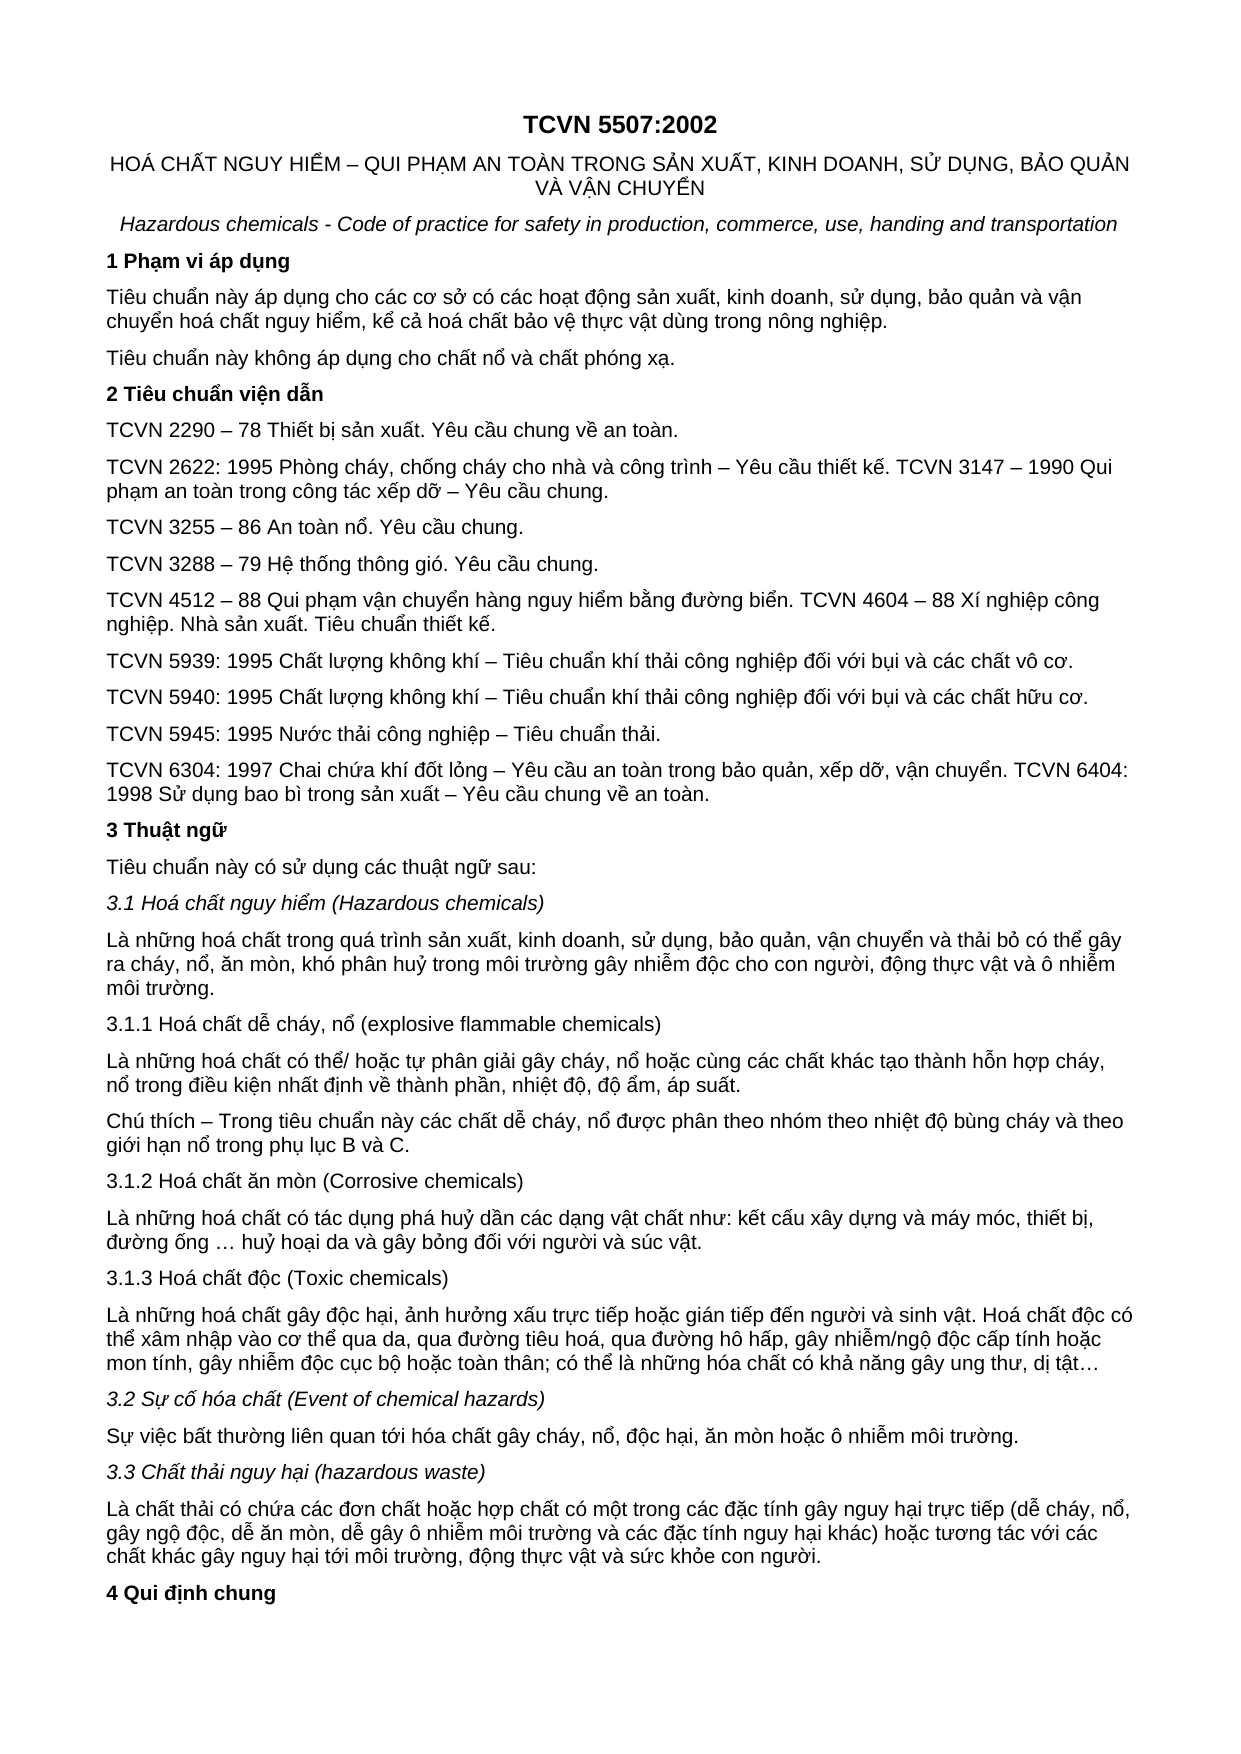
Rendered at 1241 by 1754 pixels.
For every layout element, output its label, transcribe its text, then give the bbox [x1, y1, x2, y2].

text TCVN 6304: 1997 Chai chứa khí đốt lỏng – Yêu cầu an toàn trong bảo quản, xếp dỡ, vận chuyển. TCVN 6404: 1998 Sử dụng bao bì trong sản xuất – Yêu cầu chung về an toàn. [106, 758, 1134, 806]
text Là những hoá chất trong quá trình sản xuất, kinh doanh, sử dụng, bảo quản, vận chuyển và thải bỏ có thể gây ra cháy, nổ, ăn mòn, khó phân huỷ trong môi trường gây nhiễm độc cho con người, động thực vật và ô nhiễm môi trường. [106, 928, 1134, 999]
text TCVN 5940: 1995 Chất lượng không khí – Tiêu chuẩn khí thải công nghiệp đối với bụi và các chất hữu cơ. [106, 685, 1134, 709]
text Tiêu chuẩn này không áp dụng cho chất nổ và chất phóng xạ. [106, 345, 1134, 369]
text Chú thích – Trong tiêu chuẩn này các chất dễ cháy, nổ được phân theo nhóm theo nhiệt độ bùng cháy và theo giới hạn nổ trong phụ lục B và C. [106, 1109, 1134, 1157]
text Tiêu chuẩn này áp dụng cho các cơ sở có các hoạt động sản xuất, kinh doanh, sử dụng, bảo quản và vận chuyển hoá chất nguy hiểm, kể cả hoá chất bảo vệ thực vật dùng trong nông nghiệp. [106, 285, 1134, 333]
text Là chất thải có chứa các đơn chất hoặc hợp chất có một trong các đặc tính gây nguy hại trực tiếp (dễ cháy, nổ, gây ngộ độc, dễ ăn mòn, dễ gây ô nhiễm môi trường và các đặc tính nguy hại khác) hoặc tương tác với các chất khác gây nguy hại tới môi trường, động thực vật và sức khỏe con người. [106, 1496, 1134, 1568]
text 3.1.1 Hoá chất dễ cháy, nổ (explosive flammable chemicals) [106, 1012, 1134, 1036]
text 3.1 Hoá chất nguy hiểm (Hazardous chemicals) [106, 891, 1134, 915]
text 2 Tiêu chuẩn viện dẫn [106, 382, 1134, 406]
text 3.3 Chất thải nguy hại (hazardous waste) [106, 1460, 1134, 1484]
text TCVN 3288 – 79 Hệ thống thông gió. Yêu cầu chung. [106, 552, 1134, 576]
text HOÁ CHẤT NGUY HIỂM – QUI PHẠM AN TOÀN TRONG SẢN XUẤT, KINH DOANH, SỬ DỤNG, BẢO QUẢN VÀ VẬN CHUYỂN [106, 152, 1134, 199]
text 1 Phạm vi áp dụng [106, 248, 1134, 272]
text 3.1.3 Hoá chất độc (Toxic chemicals) [106, 1266, 1134, 1290]
text Là những hoá chất có tác dụng phá huỷ dần các dạng vật chất như: kết cấu xây dựng và máy móc, thiết bị, đường ống … huỷ hoại da và gây bỏng đối với người và súc vật. [106, 1206, 1134, 1254]
text TCVN 2622: 1995 Phòng cháy, chống cháy cho nhà và công trình – Yêu cầu thiết kế. TCVN 3147 – 1990 Qui phạm an toàn trong công tác xếp dỡ – Yêu cầu chung. [106, 455, 1134, 503]
text Là những hoá chất có thể/ hoặc tự phân giải gây cháy, nổ hoặc cùng các chất khác tạo thành hỗn hợp cháy, nổ trong điều kiện nhất định về thành phần, nhiệt độ, độ ẩm, áp suất. [106, 1048, 1134, 1096]
text TCVN 2290 – 78 Thiết bị sản xuất. Yêu cầu chung về an toàn. [106, 418, 1134, 442]
text Là những hoá chất gây độc hại, ảnh hưởng xấu trực tiếp hoặc gián tiếp đến người và sinh vật. Hoá chất độc có thể xâm nhập vào cơ thể qua da, qua đường tiêu hoá, qua đường hô hấp, gây nhiễm/ngộ độc cấp tính hoặc mon tính, gây nhiễm độc cục bộ hoặc toàn thân; có thể là những hóa chất có khả năng gây ung thư, dị tật… [106, 1303, 1134, 1374]
text Tiêu chuẩn này có sử dụng các thuật ngữ sau: [106, 855, 1134, 879]
text TCVN 5939: 1995 Chất lượng không khí – Tiêu chuẩn khí thải công nghiệp đối với bụi và các chất vô cơ. [106, 648, 1134, 672]
text 4 Qui định chung [106, 1581, 1134, 1605]
text Hazardous chemicals - Code of practice for safety in production, commerce, use, handing and transportation [106, 212, 1134, 236]
text Sự việc bất thường liên quan tới hóa chất gây cháy, nổ, độc hại, ăn mòn hoặc ô nhiễm môi trường. [106, 1423, 1134, 1447]
text 3.2 Sự cố hóa chất (Event of chemical hazards) [106, 1387, 1134, 1411]
text TCVN 4512 – 88 Qui phạm vận chuyển hàng nguy hiểm bằng đường biển. TCVN 4604 – 88 Xí nghiệp công nghiệp. Nhà sản xuất. Tiêu chuẩn thiết kế. [106, 588, 1134, 636]
text 3 Thuật ngữ [106, 818, 1134, 842]
text 3.1.2 Hoá chất ăn mòn (Corrosive chemicals) [106, 1169, 1134, 1193]
text TCVN 3255 – 86 An toàn nổ. Yêu cầu chung. [106, 515, 1134, 539]
text TCVN 5945: 1995 Nước thải công nghiệp – Tiêu chuẩn thải. [106, 721, 1134, 745]
text TCVN 5507:2002 [106, 110, 1134, 139]
